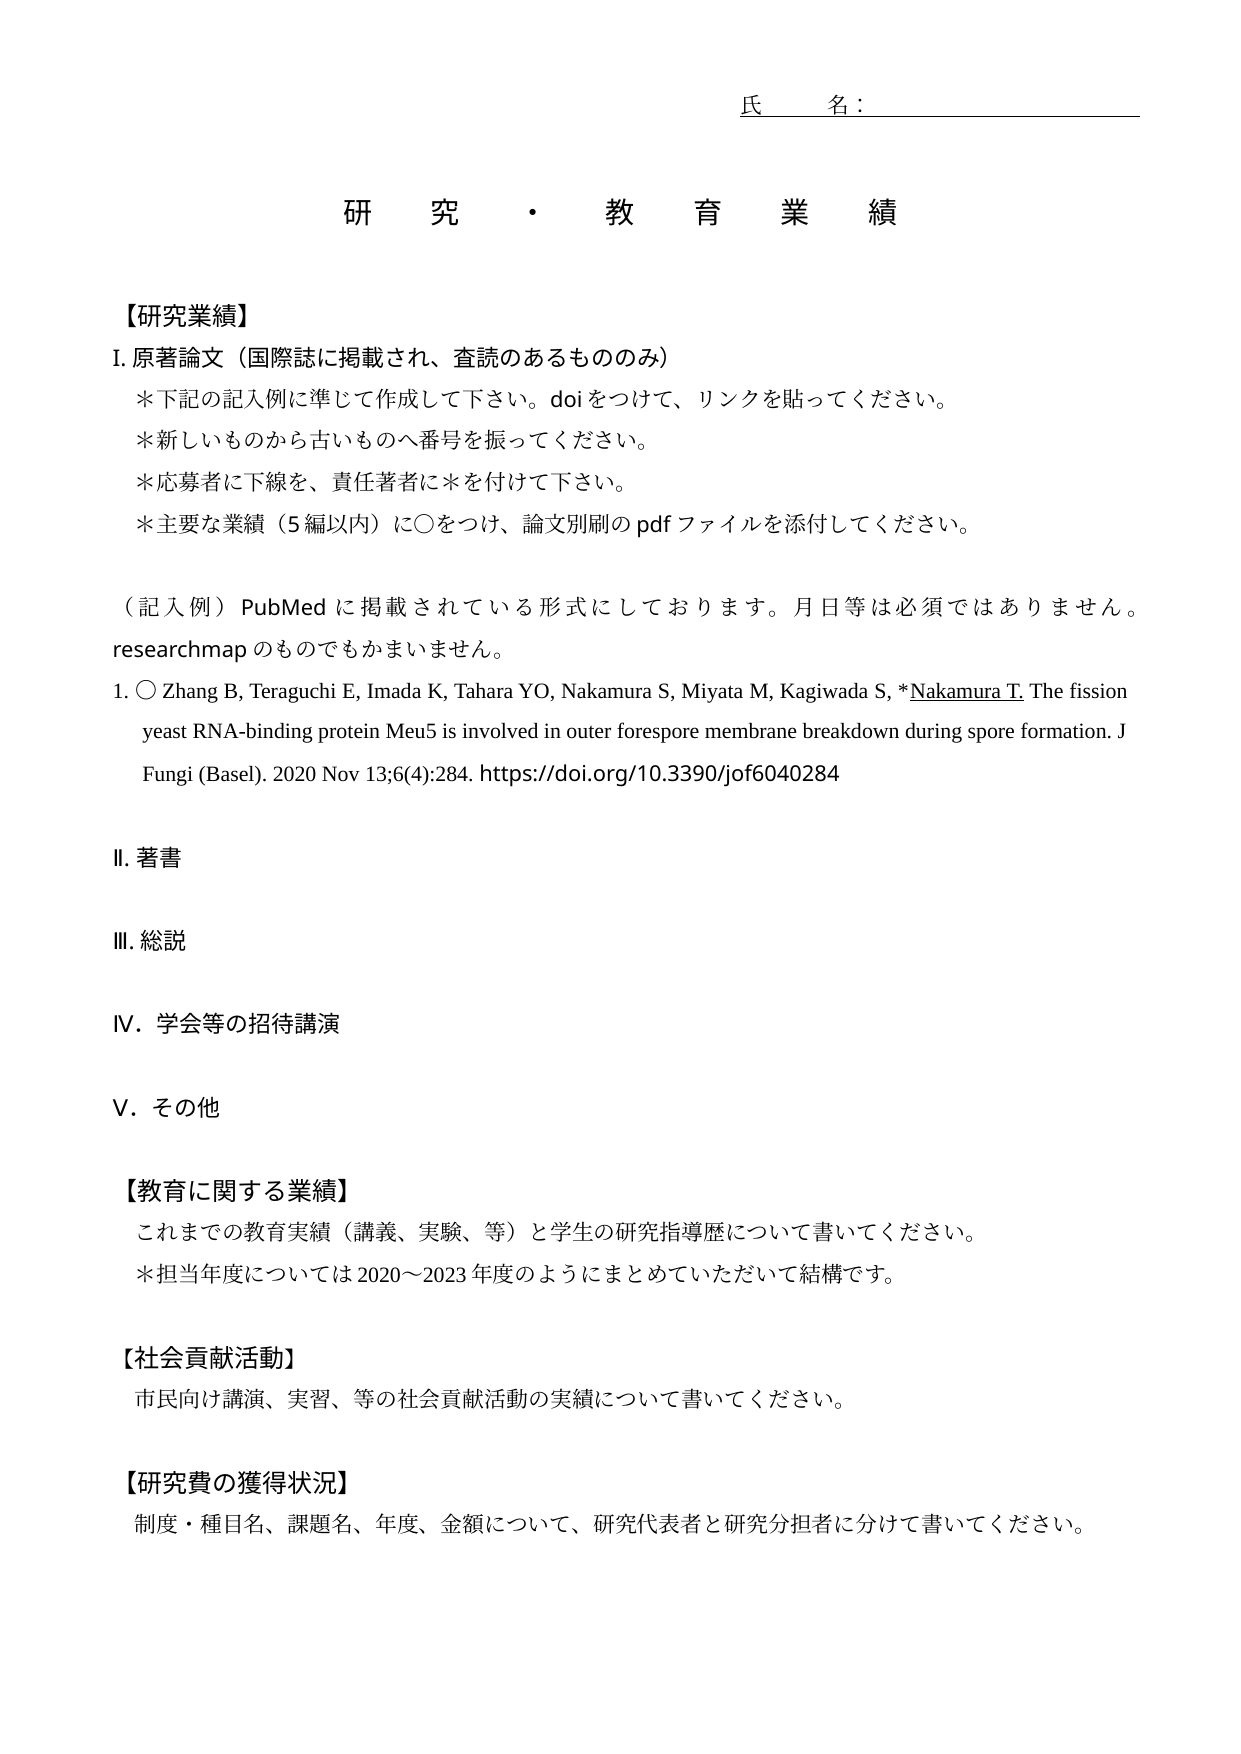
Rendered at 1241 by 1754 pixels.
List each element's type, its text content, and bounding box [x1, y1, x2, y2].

text （記入例）PubMedに掲載されている形式にしております。月日等は必須ではありません。researchmapのものでもかまいません。 [112, 585, 1128, 669]
text 制度・種目名、課題名、年度、金額について、研究代表者と研究分担者に分けて書いてください。 [112, 1502, 1128, 1544]
text 【社会貢献活動】 [112, 1335, 1128, 1377]
text ＊新しいものから古いものへ番号を振ってください。 [112, 419, 1128, 460]
text Ⅴ．その他 [112, 1085, 1128, 1127]
text Ⅱ. 著書 [112, 835, 1128, 877]
text ＊担当年度については2020〜2023年度のようにまとめていただいて結構です。 [112, 1252, 1128, 1294]
text Ⅲ. 総説 [112, 919, 1128, 960]
text 【研究業績】 [112, 294, 1128, 335]
text ＊主要な業績（5編以内）に○をつけ、論文別刷のpdfファイルを添付してください。 [112, 502, 1128, 544]
text これまでの教育実績（講義、実験、等）と学生の研究指導歴について書いてください。 [112, 1210, 1128, 1252]
text I. 原著論文（国際誌に掲載され、査読のあるもののみ） [112, 335, 1128, 377]
text 市民向け講演、実習、等の社会貢献活動の実績について書いてください。 [112, 1377, 1128, 1419]
text ＊応募者に下線を、責任著者に＊を付けて下さい。 [112, 460, 1128, 502]
text 研 究 ・ 教 育 業 績 [112, 169, 1128, 252]
text ＊下記の記入例に準じて作成して下さい。doiをつけて、リンクを貼ってください。 [112, 377, 1128, 419]
text Ⅳ．学会等の招待講演 [112, 1002, 1128, 1044]
text 【研究費の獲得状況】 [112, 1460, 1128, 1502]
text 1. 〇Zhang B, Teraguchi E, Imada K, Tahara YO, Nakamura S, Miyata M, Kagiwada S, *Nakamura T. The fission yeast RNA-binding protein Meu5 is involved in outer forespore membrane breakdown during spore formation. J Fungi (Basel). 2020 Nov 13;6(4):284. https://doi.org/10.3390/jof6040284 [112, 669, 1128, 794]
text 【教育に関する業績】 [112, 1169, 1128, 1210]
